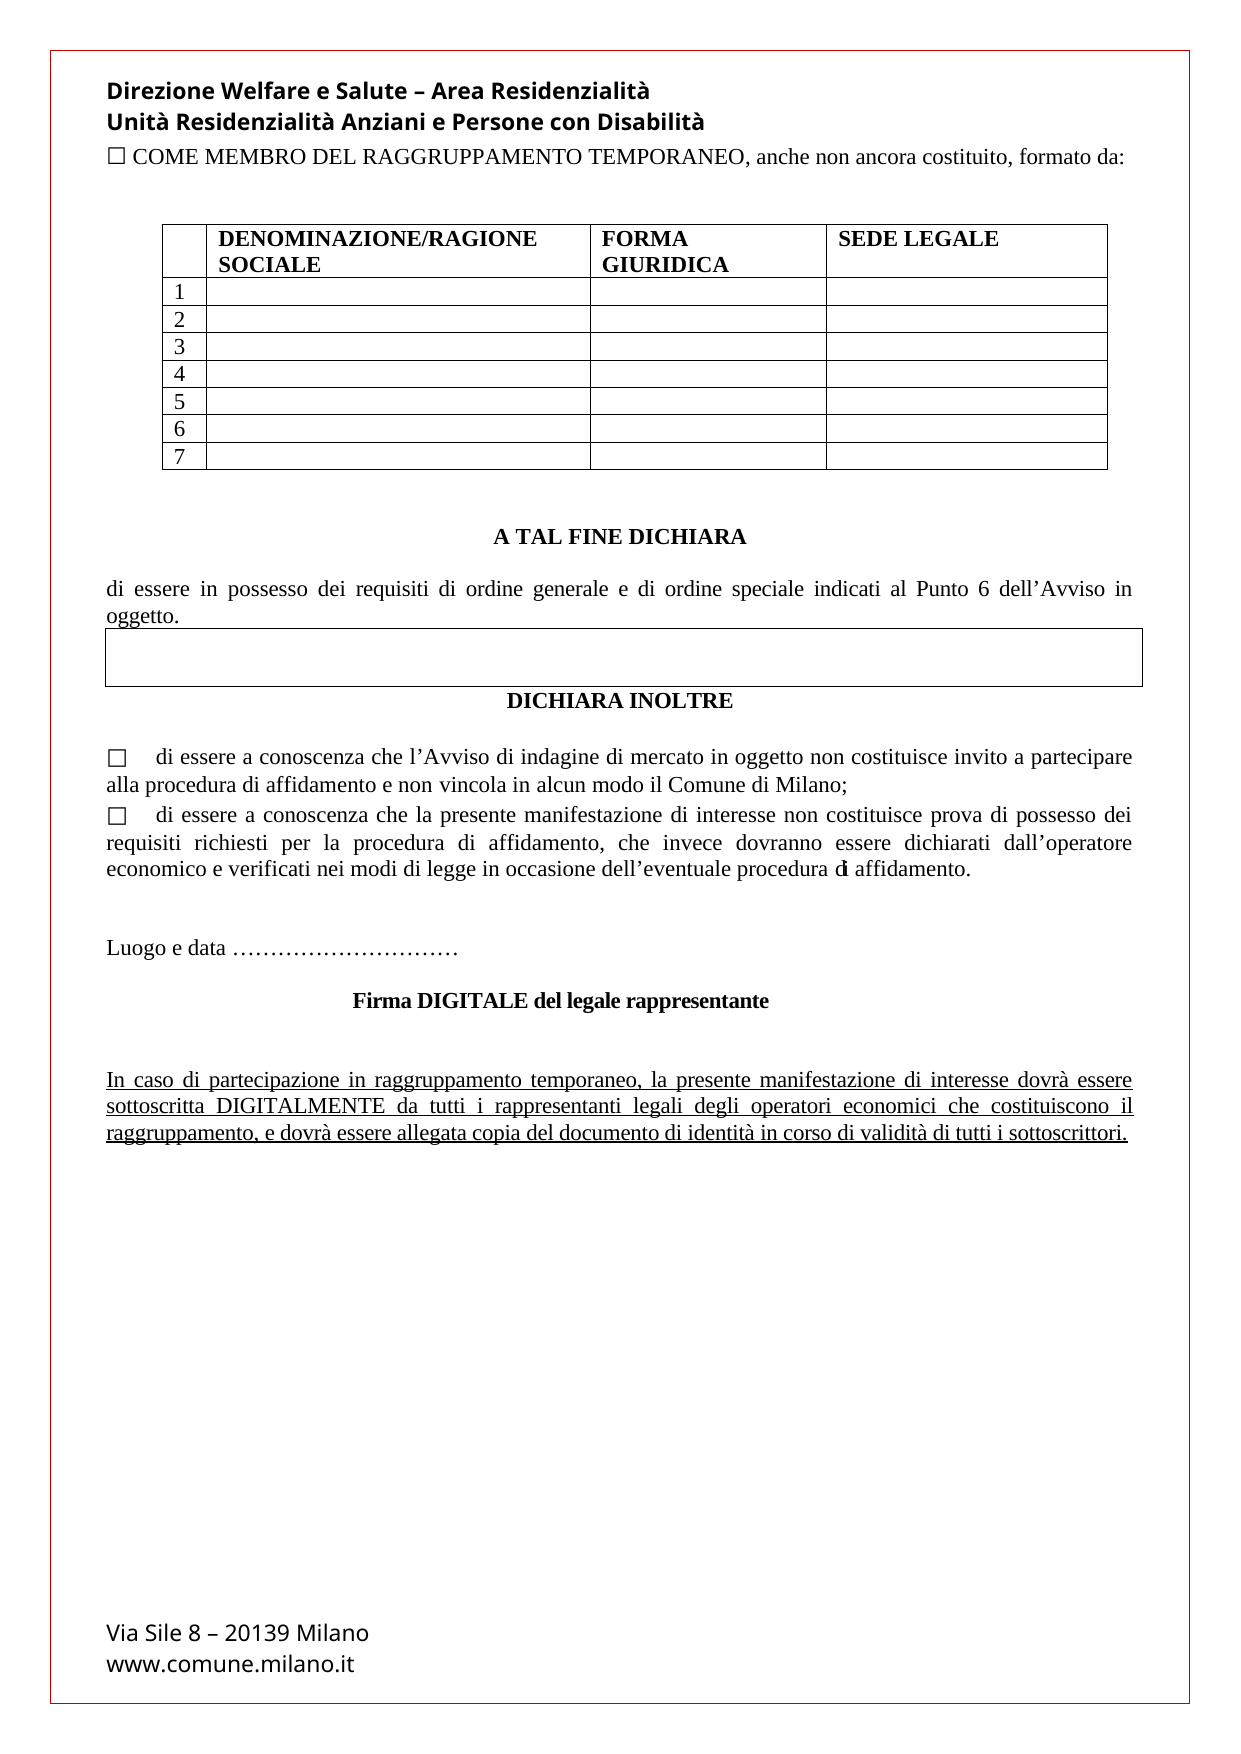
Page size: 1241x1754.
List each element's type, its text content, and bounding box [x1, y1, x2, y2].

table_cell [591, 415, 826, 442]
text COME MEMBRO DEL RAGGRUPPAMENTO TEMPORANEO, anche non ancora costituito, formato da: [106, 139, 1134, 171]
table_cell [591, 278, 826, 305]
table_cell [207, 333, 590, 359]
table_cell [591, 306, 826, 332]
table_cell 6 [163, 415, 206, 442]
text Firma DIGITALE del legale rappresentante [106, 987, 1134, 1013]
list di essere a conoscenza che l’Avviso di indagine di mercato in oggetto non costituisce invito a partecipare alla procedura di affidamento e non vincola in alcun modo il Comune di Milano; [106, 740, 1134, 797]
table_cell 1 [163, 278, 206, 305]
table_cell [207, 388, 590, 414]
table_cell 2 [163, 306, 206, 332]
table_cell [207, 306, 590, 332]
table_cell [591, 361, 826, 387]
table_cell [827, 306, 1107, 332]
table_cell [827, 333, 1107, 359]
table_cell [827, 278, 1107, 305]
table_cell [207, 361, 590, 387]
list di essere a conoscenza che la presente manifestazione di interesse non costituisce prova di possesso dei requisiti richiesti per la procedura di affidamento, che invece dovranno essere dichiarati dall’operatore economico e verificati nei modi di legge in occasione dell’eventuale procedura di affidamento. [106, 797, 1134, 881]
text di essere in possesso dei requisiti di ordine generale e di ordine speciale indicati al Punto 6 dell’Avviso in oggetto. [106, 576, 1134, 628]
table_cell [591, 443, 826, 469]
table_cell [207, 443, 590, 469]
table_cell [827, 415, 1107, 442]
table_cell [827, 443, 1107, 469]
table_cell 5 [163, 388, 206, 414]
text DICHIARA INOLTRE [106, 687, 1134, 713]
table_cell 7 [163, 443, 206, 469]
table_cell [207, 278, 590, 305]
table_cell [207, 415, 590, 442]
table_header FORMA GIURIDICA [591, 225, 826, 277]
table_cell [591, 388, 826, 414]
text A TAL FINE DICHIARA [106, 523, 1134, 549]
table_header DENOMINAZIONE/RAGIONE SOCIALE [207, 225, 590, 277]
table_header [163, 225, 206, 277]
table_cell [827, 361, 1107, 387]
table_cell [591, 333, 826, 359]
table_cell [827, 388, 1107, 414]
table_cell 4 [163, 361, 206, 387]
text In caso di partecipazione in raggruppamento temporaneo, la presente manifestazione di interesse dovrà essere sottoscritta DIGITALMENTE da tutti i rappresentanti legali degli operatori economici che costituiscono il raggruppamento, e dovrà essere allegata copia del documento di identità in corso di validità di tutti i sottoscrittori. [106, 1066, 1134, 1115]
table_cell 3 [163, 333, 206, 359]
text Luogo e data ………………………… [106, 934, 1134, 961]
table_header SEDE LEGALE [827, 225, 1107, 277]
text In caso di partecipazione in raggruppamento temporaneo, la presente manifestazione di interesse dovrà essere sottoscritta DIGITALMENTE da tutti i rappresentanti legali degli operatori economici che costituiscono il raggruppamento, e dovrà essere allegata copia del documento di identità in corso di validità di tutti i sottoscrittori. [106, 1116, 1134, 1145]
